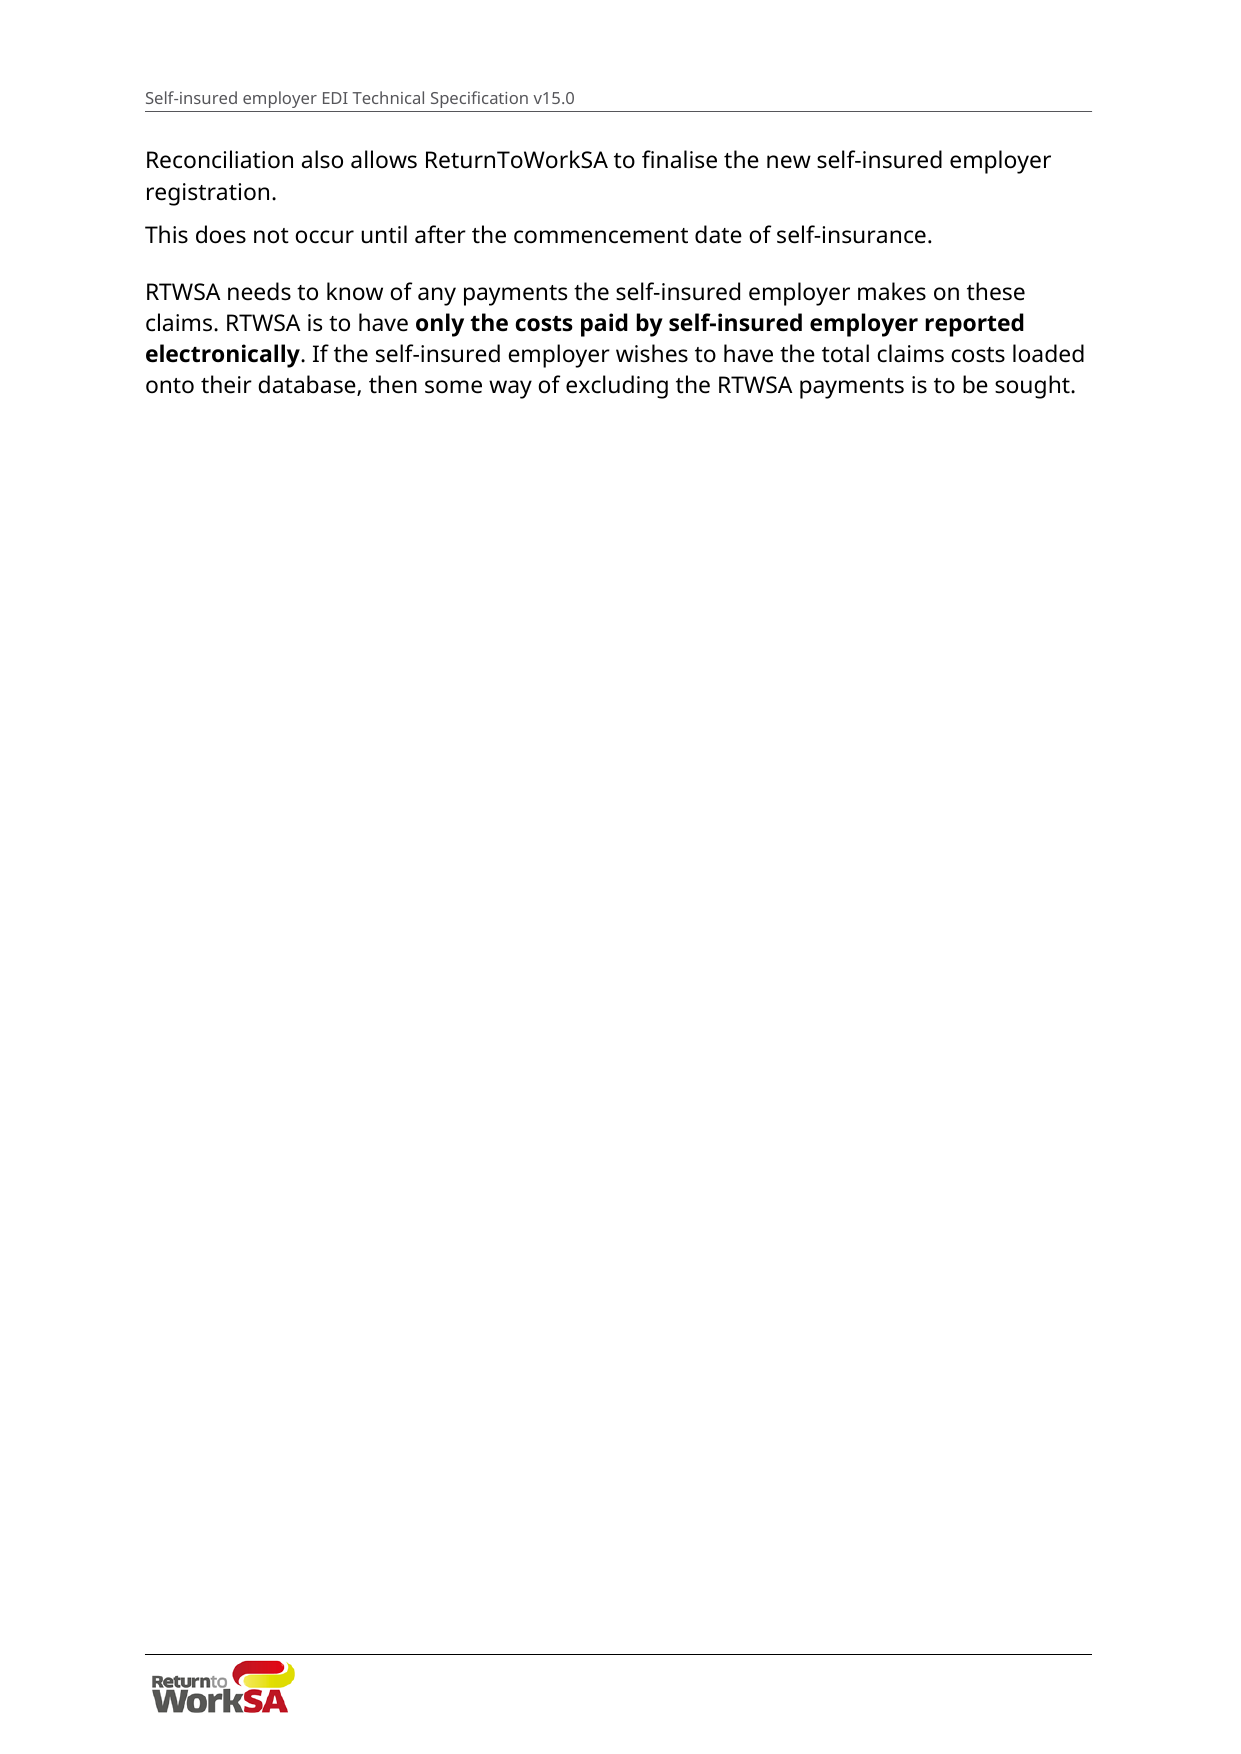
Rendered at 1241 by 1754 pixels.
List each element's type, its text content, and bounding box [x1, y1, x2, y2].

text This does not occur until after the commencement date of self-insurance. [145, 219, 1092, 251]
text Reconciliation also allows ReturnToWorkSA to finalise the new self-insured employer registration. [145, 144, 1092, 207]
text RTWSA needs to know of any payments the self-insured employer makes on these claims. RTWSA is to have only the costs paid by self-insured employer reported electronically. If the self-insured employer wishes to have the total claims costs loaded onto their database, then some way of excluding the RTWSA payments is to be sought. [145, 276, 1092, 401]
